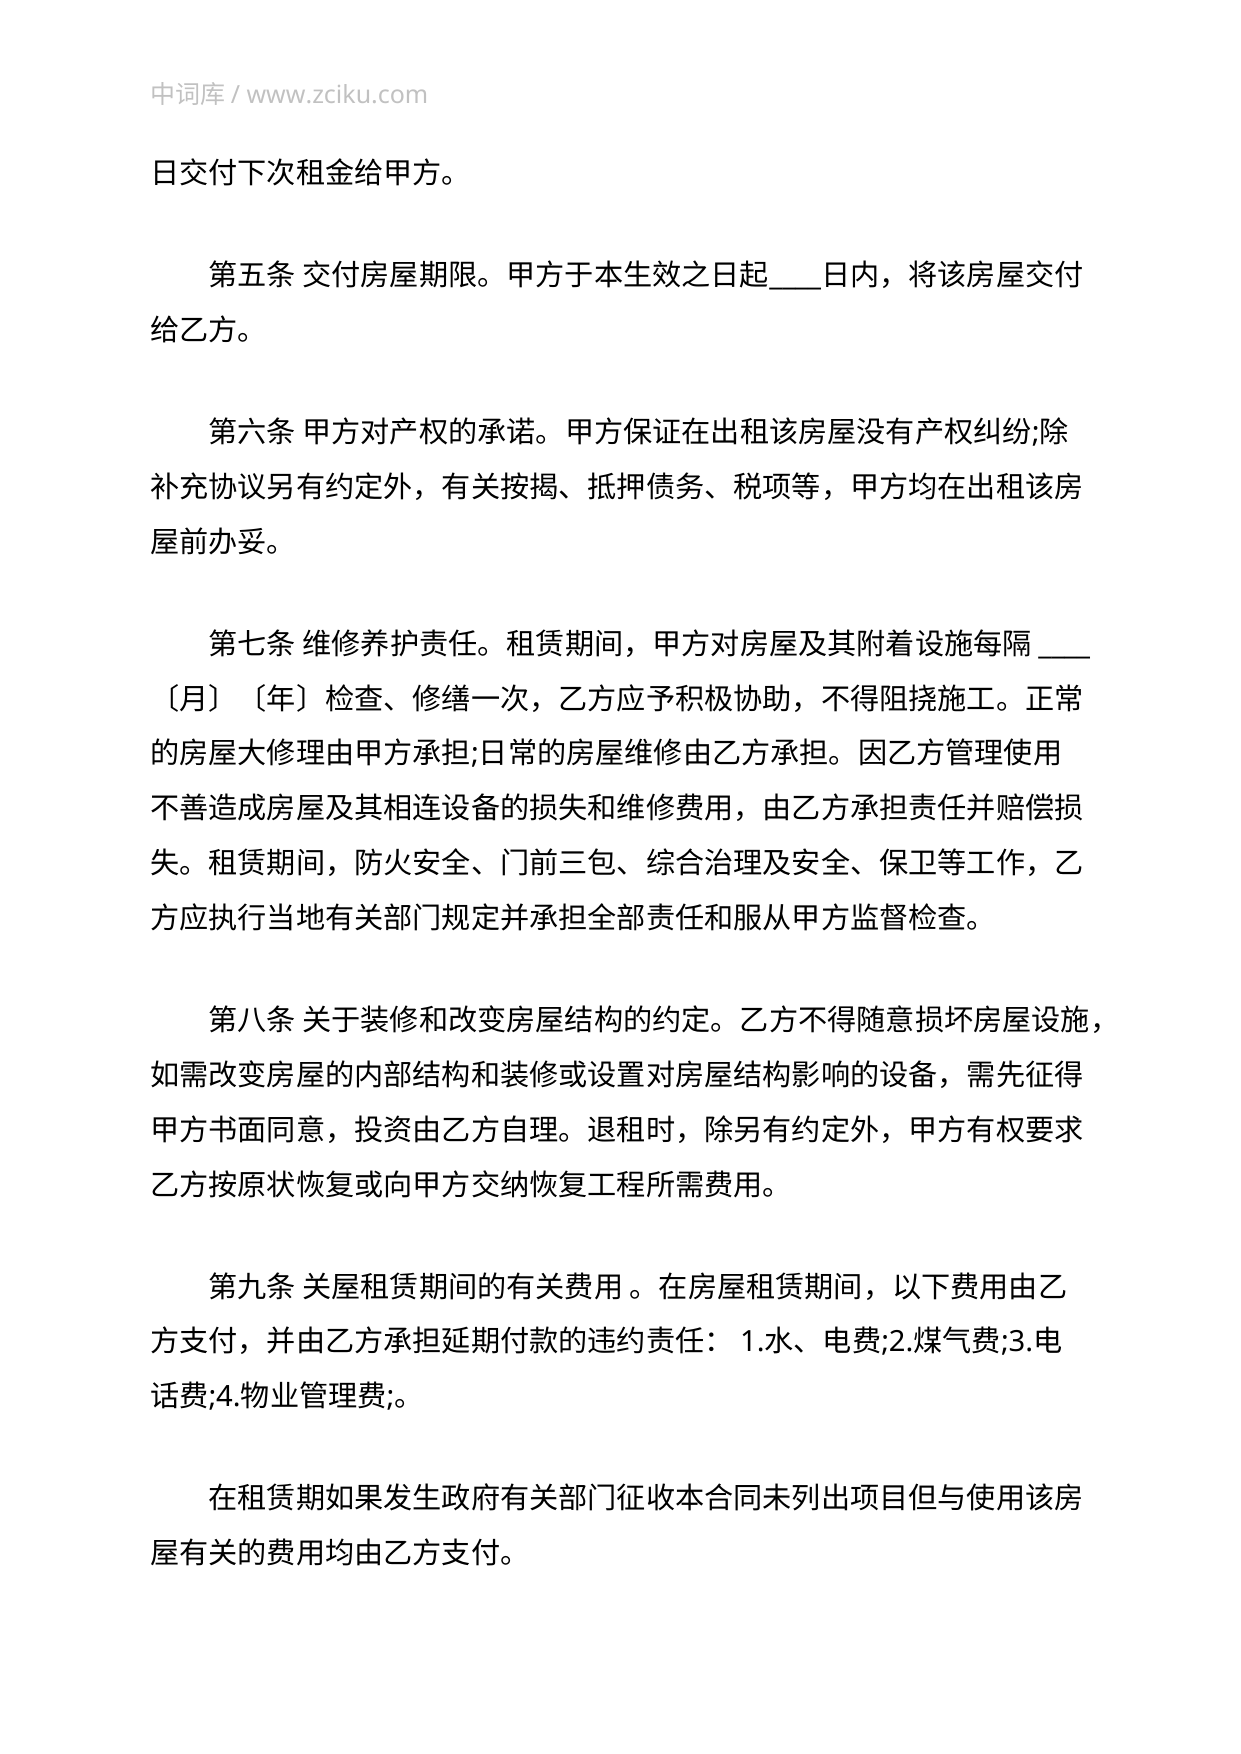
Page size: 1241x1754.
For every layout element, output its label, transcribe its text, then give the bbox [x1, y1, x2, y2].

text 第九条 关屋租赁期间的有关费用 。在房屋租赁期间，以下费用由乙方支付，并由乙方承担延期付款的违约责任： 1.水、电费;2.煤气费;3.电话费;4.物业管理费;。 [150, 1263, 1090, 1415]
text 第八条 关于装修和改变房屋结构的约定。乙方不得随意损坏房屋设施，如需改变房屋的内部结构和装修或设置对房屋结构影响的设备，需先征得甲方书面同意，投资由乙方自理。退租时，除另有约定外，甲方有权要求乙方按原状恢复或向甲方交纳恢复工程所需费用。 [150, 997, 1090, 1204]
text 在租赁期如果发生政府有关部门征收本合同未列出项目但与使用该房屋有关的费用均由乙方支付。 [150, 1475, 1090, 1572]
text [150, 150, 1090, 192]
text 第五条 交付房屋期限。甲方于本生效之日起____日内，将该房屋交付给乙方。 [150, 252, 1090, 349]
text 第六条 甲方对产权的承诺。甲方保证在出租该房屋没有产权纠纷;除补充协议另有约定外，有关按揭、抵押债务、税项等，甲方均在出租该房屋前办妥。 [150, 408, 1090, 561]
text 第七条 维修养护责任。租赁期间，甲方对房屋及其附着设施每隔 ____〔月〕〔年〕检查、修缮一次，乙方应予积极协助，不得阻挠施工。正常的房屋大修理由甲方承担;日常的房屋维修由乙方承担。因乙方管理使用不善造成房屋及其相连设备的损失和维修费用，由乙方承担责任并赔偿损失。租赁期间，防火安全、门前三包、综合治理及安全、保卫等工作，乙方应执行当地有关部门规定并承担全部责任和服从甲方监督检查。 [150, 620, 1090, 937]
